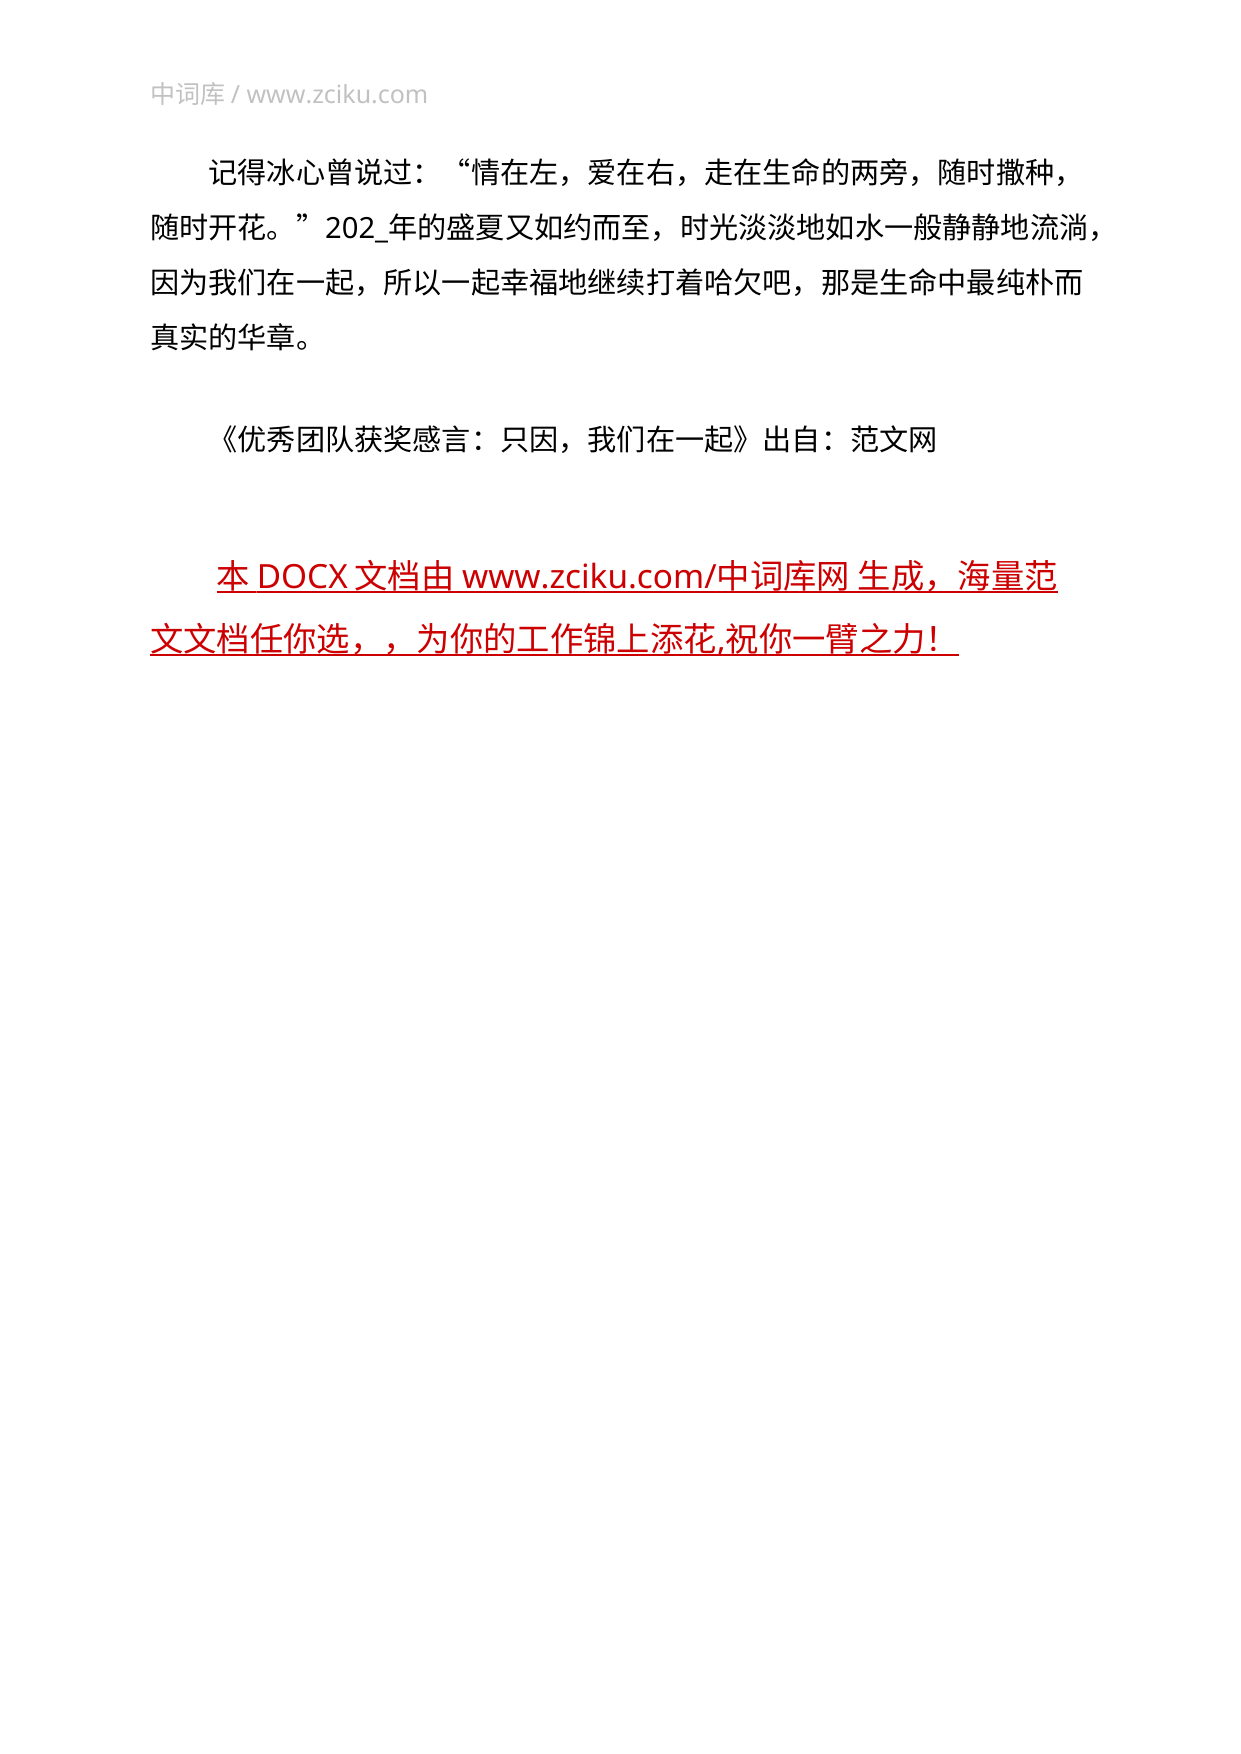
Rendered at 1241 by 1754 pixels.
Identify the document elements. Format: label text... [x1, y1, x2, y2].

text 《优秀团队获奖感言：只因，我们在一起》出自：范文网 [150, 417, 1090, 459]
text 记得冰心曾说过：“情在左，爱在右，走在生命的两旁，随时撒种，随时开花。”202_年的盛夏又如约而至，时光淡淡地如水一般静静地流淌，因为我们在一起，所以一起幸福地继续打着哈欠吧，那是生命中最纯朴而真实的华章。 [150, 150, 1090, 357]
text 本DOCX文档由 www.zciku.com/中词库网 生成，海量范文文档任你选，，为你的工作锦上添花,祝你一臂之力！ [150, 549, 1090, 661]
